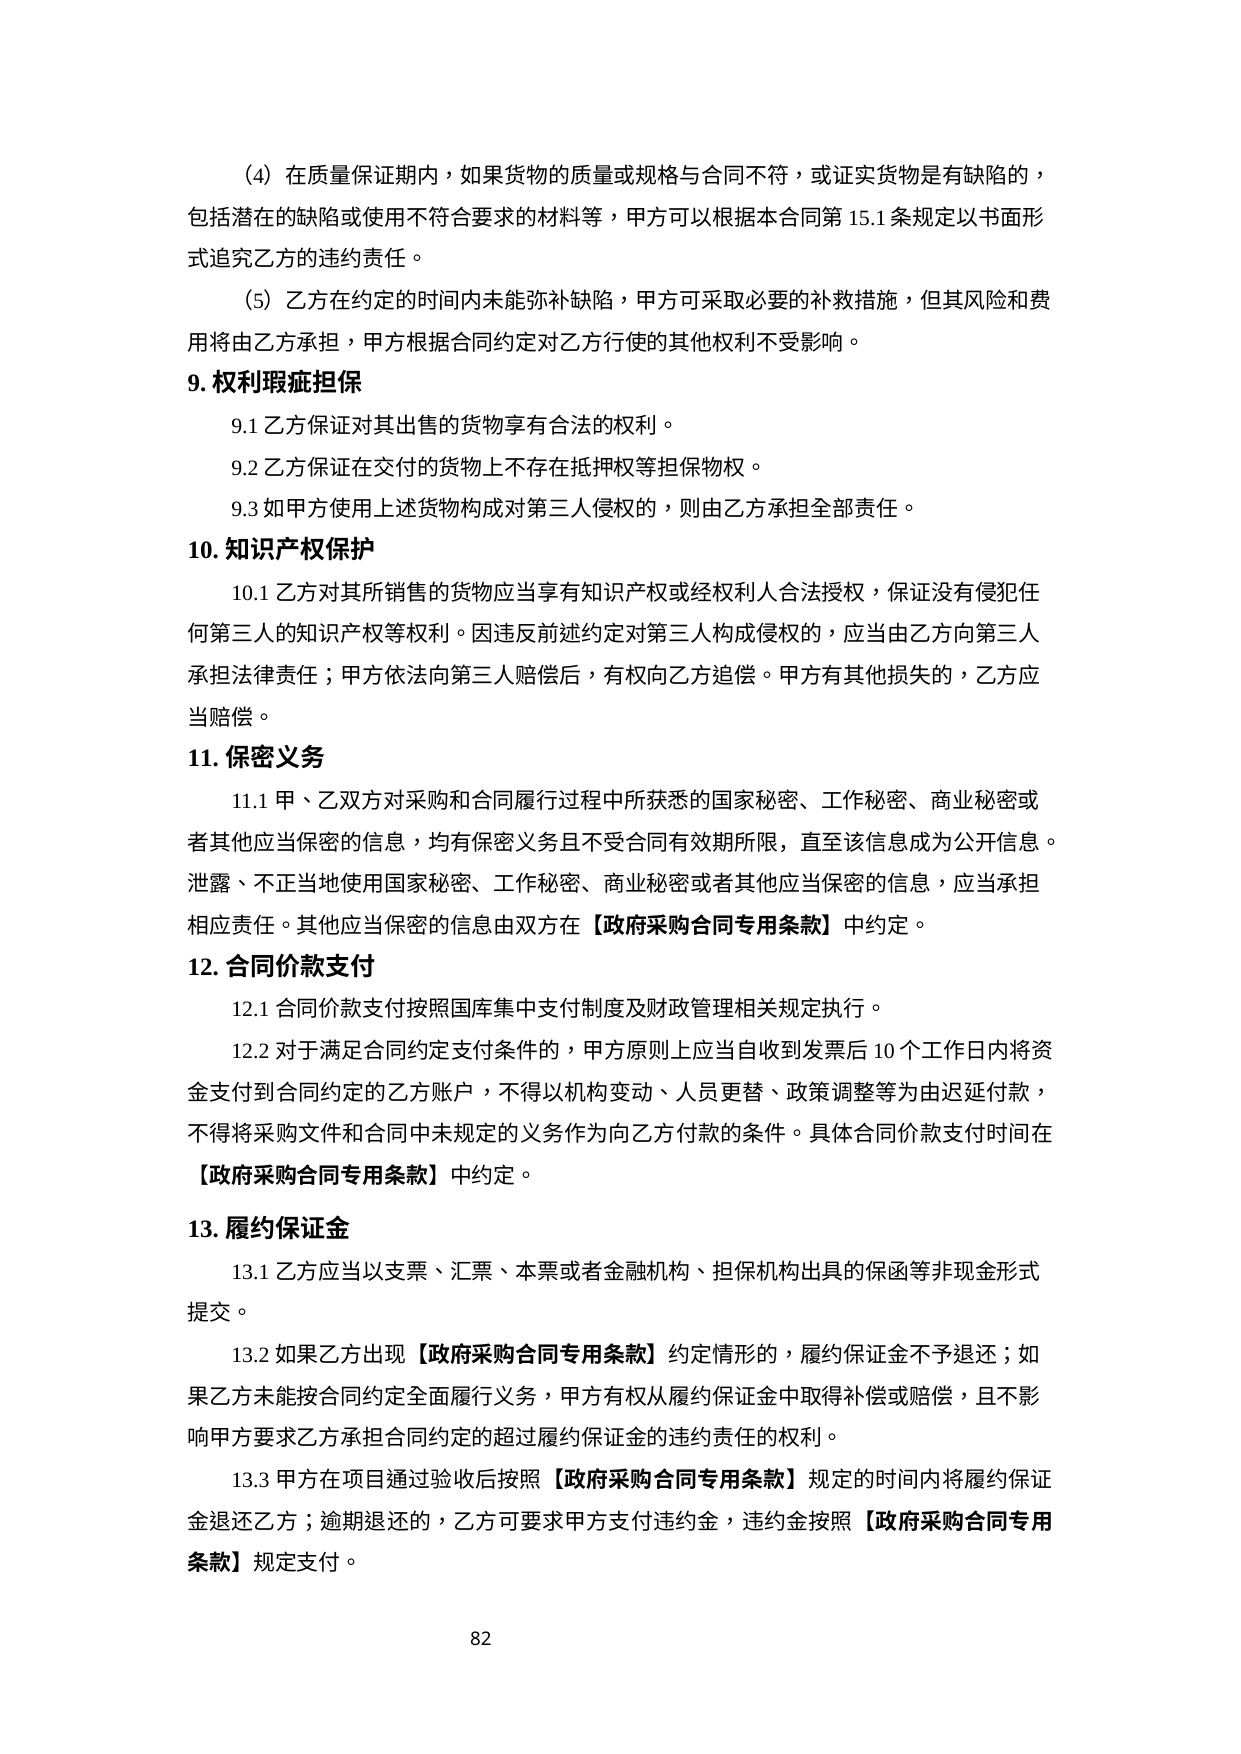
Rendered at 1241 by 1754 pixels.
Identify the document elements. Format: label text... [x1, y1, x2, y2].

text 13.3 甲方在项目通过验收后按照【政府采购合同专用条款】规定的时间内将履约保证金退还乙方；逾期退还的，乙方可要求甲方支付违约金，违约金按照【政府采购合同专用条款】规定支付。 [187, 1454, 1053, 1579]
text 9.3 如甲方使用上述货物构成对第三人侵权的，则由乙方承担全部责任。 [187, 483, 1053, 525]
text 13.2 如果乙方出现【政府采购合同专用条款】约定情形的，履约保证金不予退还；如果乙方未能按合同约定全面履行义务，甲方有权从履约保证金中取得补偿或赔偿，且不影响甲方要求乙方承担合同约定的超过履约保证金的违约责任的权利。 [187, 1329, 1053, 1454]
text 12. 合同价款支付 [187, 942, 1053, 983]
text （5）乙方在约定的时间内未能弥补缺陷，甲方可采取必要的补救措施，但其风险和费用将由乙方承担，甲方根据合同约定对乙方行使的其他权利不受影响。 [187, 275, 1053, 358]
text 11.1 甲、乙双方对采购和合同履行过程中所获悉的国家秘密、工作秘密、商业秘密或者其他应当保密的信息，均有保密义务且不受合同有效期所限，直至该信息成为公开信息。泄露、不正当地使用国家秘密、工作秘密、商业秘密或者其他应当保密的信息，应当承担相应责任。其他应当保密的信息由双方在【政府采购合同专用条款】中约定。 [187, 775, 1053, 942]
text 11. 保密义务 [187, 733, 1053, 775]
text 13. 履约保证金 [187, 1204, 1053, 1246]
text 13.1 乙方应当以支票、汇票、本票或者金融机构、担保机构出具的保函等非现金形式提交。 [187, 1246, 1053, 1329]
text 10. 知识产权保护 [187, 525, 1053, 567]
text 12.2 对于满足合同约定支付条件的，甲方原则上应当自收到发票后10个工作日内将资金支付到合同约定的乙方账户，不得以机构变动、人员更替、政策调整等为由迟延付款，不得将采购文件和合同中未规定的义务作为向乙方付款的条件。具体合同价款支付时间在【政府采购合同专用条款】中约定。 [187, 1025, 1053, 1192]
text 9.1 乙方保证对其出售的货物享有合法的权利。 [187, 400, 1053, 442]
text 12.1 合同价款支付按照国库集中支付制度及财政管理相关规定执行。 [187, 983, 1053, 1025]
text 9.2 乙方保证在交付的货物上不存在抵押权等担保物权。 [187, 442, 1053, 483]
text 10.1 乙方对其所销售的货物应当享有知识产权或经权利人合法授权，保证没有侵犯任何第三人的知识产权等权利。因违反前述约定对第三人构成侵权的，应当由乙方向第三人承担法律责任；甲方依法向第三人赔偿后，有权向乙方追偿。甲方有其他损失的，乙方应当赔偿。 [187, 567, 1053, 733]
text 9. 权利瑕疵担保 [187, 358, 1053, 400]
text （4）在质量保证期内，如果货物的质量或规格与合同不符，或证实货物是有缺陷的，包括潜在的缺陷或使用不符合要求的材料等，甲方可以根据本合同第15.1条规定以书面形式追究乙方的违约责任。 [187, 150, 1053, 275]
